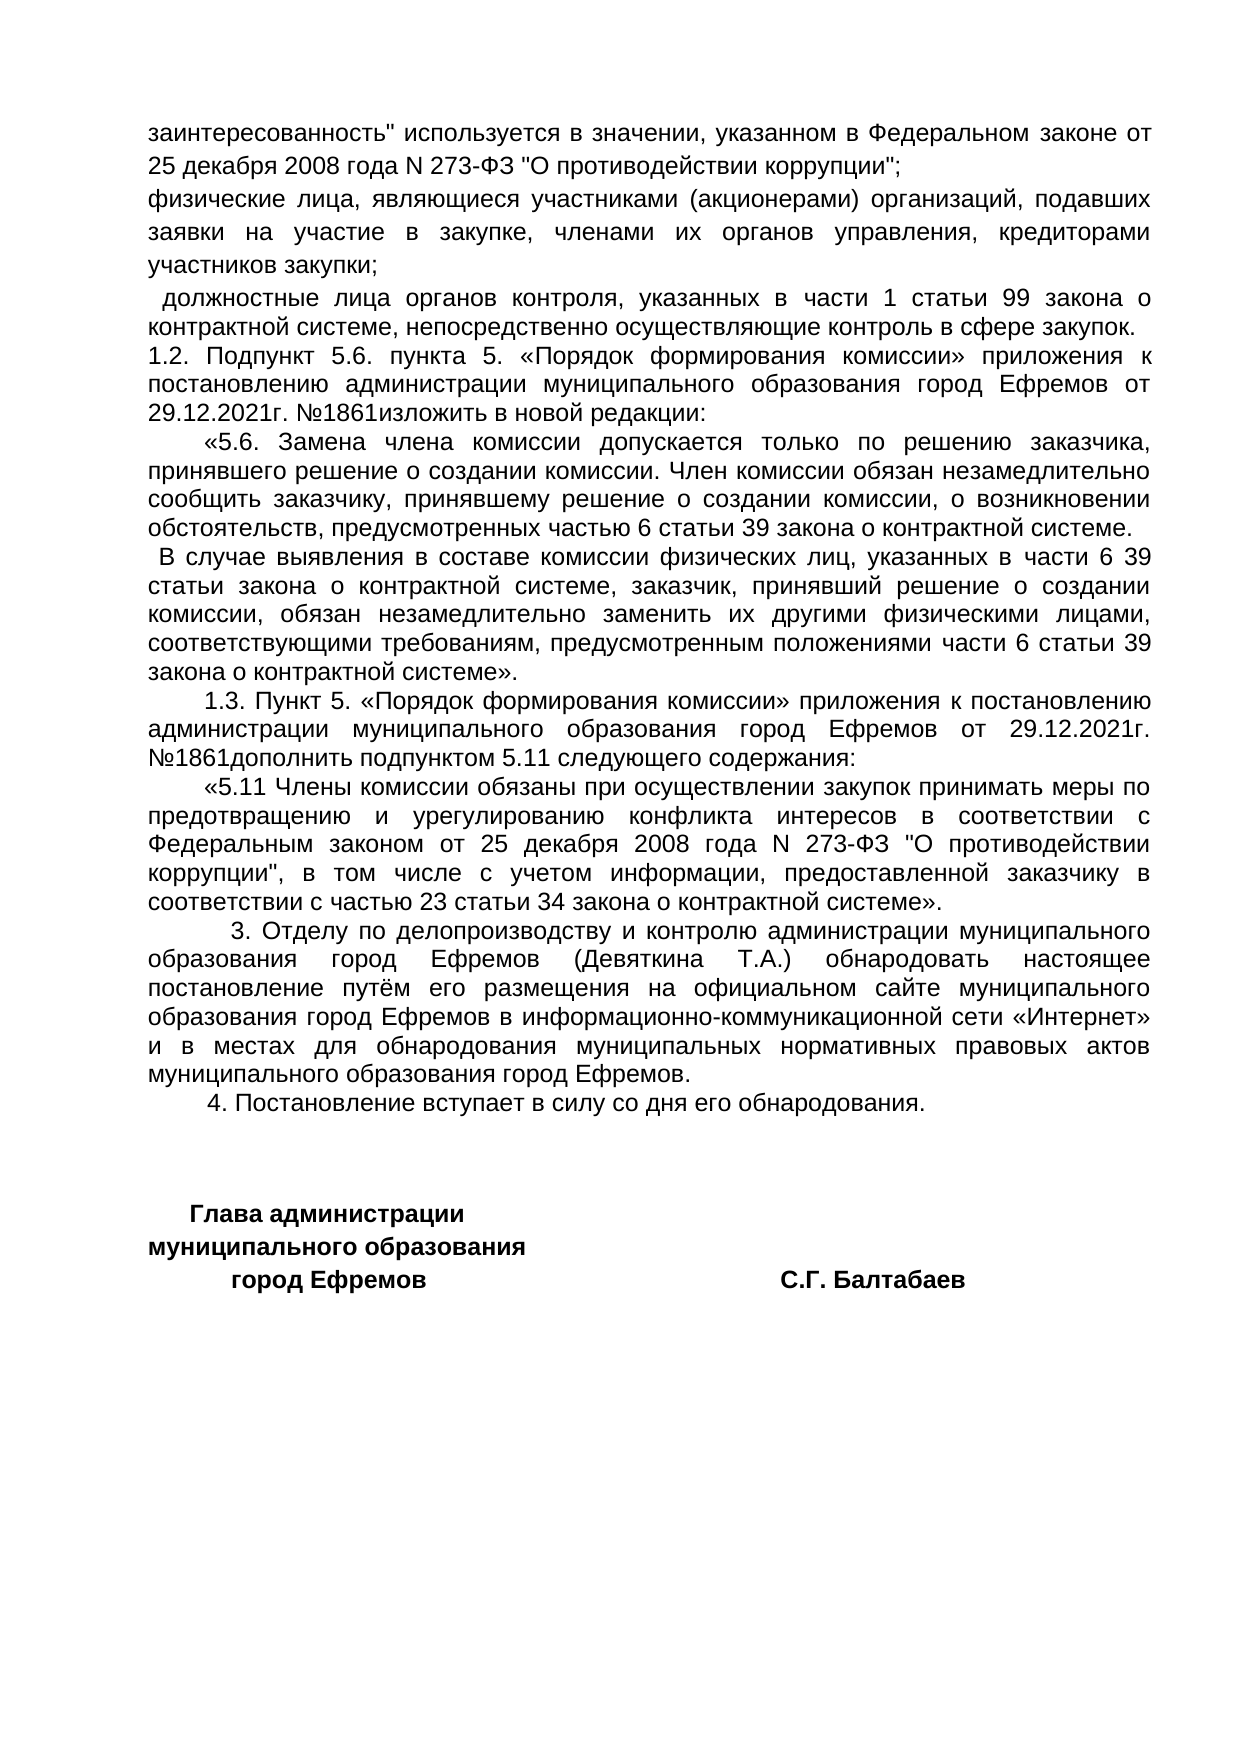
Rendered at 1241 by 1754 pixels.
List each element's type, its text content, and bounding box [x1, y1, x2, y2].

text 3. Отделу по делопроизводству и контролю администрации муниципального образования город Ефремов (Девяткина Т.А.) обнародовать настоящее постановление путём его размещения на официальном сайте муниципального образования город Ефремов в информационно-коммуникационной сети «Интернет» и в местах для обнародования муниципальных нормативных правовых актов муниципального образования город Ефремов. [148, 916, 1152, 1088]
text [148, 118, 1152, 180]
list муниципального образования [148, 1232, 1152, 1261]
text 4. Постановление вступает в силу со дня его обнародования. [148, 1088, 1152, 1117]
text физические лица, являющиеся участниками (акционерами) организаций, подавших заявки на участие в закупке, членами их органов управления, кредиторами участников закупки; [148, 184, 1152, 279]
text 1.3. Пункт 5. «Порядок формирования комиссии» приложения к постановлению администрации муниципального образования город Ефремов от 29.12.2021г. №1861дополнить подпунктом 5.11 следующего содержания: [148, 686, 1152, 772]
text В случае выявления в составе комиссии физических лиц, указанных в части 6 39 статьи закона о контрактной системе, заказчик, принявший решение о создании комиссии, обязан незамедлительно заменить их другими физическими лицами, соответствующими требованиям, предусмотренным положениями части 6 статьи 39 закона о контрактной системе». [148, 542, 1152, 686]
text «5.11 Члены комиссии обязаны при осуществлении закупок принимать меры по предотвращению и урегулированию конфликта интересов в соответствии с Федеральным законом от 25 декабря 2008 года N 273-ФЗ "О противодействии коррупции", в том числе с учетом информации, предоставленной заказчику в соответствии с частью 23 статьи 34 закона о контрактной системе». [148, 772, 1152, 916]
text 1.2. Подпункт 5.6. пункта 5. «Порядок формирования комиссии» приложения к постановлению администрации муниципального образования город Ефремов от 29.12.2021г. №1861изложить в новой редакции: [148, 341, 1152, 427]
text должностные лица органов контроля, указанных в части 1 статьи 99 закона о контрактной системе, непосредственно осуществляющие контроль в сфере закупок. [148, 283, 1152, 341]
list город Ефремов С.Г. Балтабаев [148, 1265, 1152, 1294]
list Глава администрации [148, 1199, 1152, 1228]
text «5.6. Замена члена комиссии допускается только по решению заказчика, принявшего решение о создании комиссии. Член комиссии обязан незамедлительно сообщить заказчику, принявшему решение о создании комиссии, о возникновении обстоятельств, предусмотренных частью 6 статьи 39 закона о контрактной системе. [148, 427, 1152, 542]
